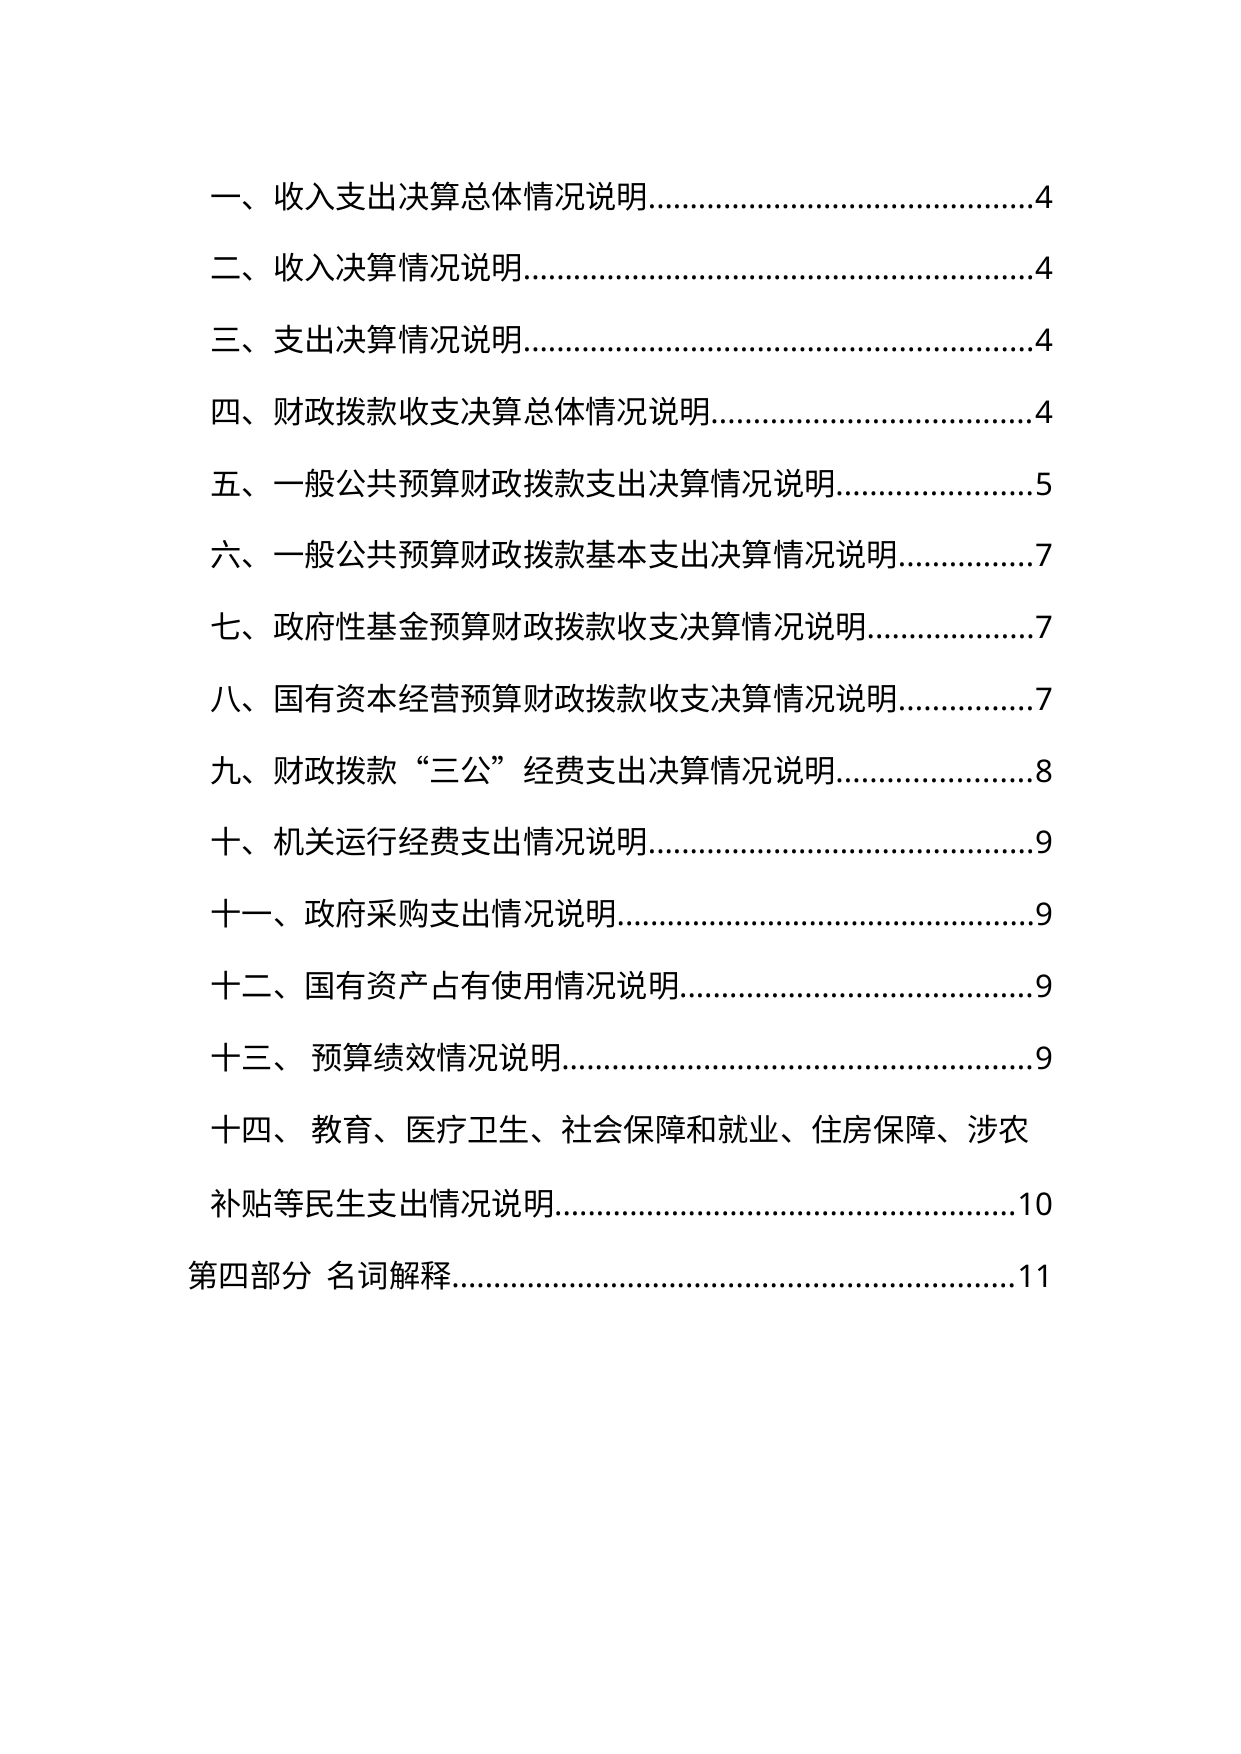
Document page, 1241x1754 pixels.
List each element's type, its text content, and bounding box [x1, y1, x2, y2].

text 三、支出决算情况说明 4 [210, 306, 1053, 371]
text 十四、 教育、医疗卫生、社会保障和就业、住房保障、涉农补贴等民生支出情况说明 10 [210, 1095, 1053, 1235]
text 七、政府性基金预算财政拨款收支决算情况说明 7 [210, 593, 1053, 658]
text 一、收入支出决算总体情况说明 4 [210, 162, 1053, 227]
text 十一、政府采购支出情况说明 9 [210, 880, 1053, 945]
text 十二、国有资产占有使用情况说明 9 [210, 951, 1053, 1016]
text 十三、 预算绩效情况说明 9 [210, 1023, 1053, 1088]
text 十、机关运行经费支出情况说明 9 [210, 808, 1053, 873]
text 二、收入决算情况说明 4 [210, 234, 1053, 299]
text 四、财政拨款收支决算总体情况说明 4 [210, 377, 1053, 442]
text 第四部分 名词解释 11 [187, 1241, 1053, 1306]
text 八、国有资本经营预算财政拨款收支决算情况说明 7 [210, 664, 1053, 729]
text 五、一般公共预算财政拨款支出决算情况说明 5 [210, 449, 1053, 514]
text 六、一般公共预算财政拨款基本支出决算情况说明 7 [210, 521, 1053, 586]
text 九、财政拨款“三公”经费支出决算情况说明 8 [210, 736, 1053, 801]
